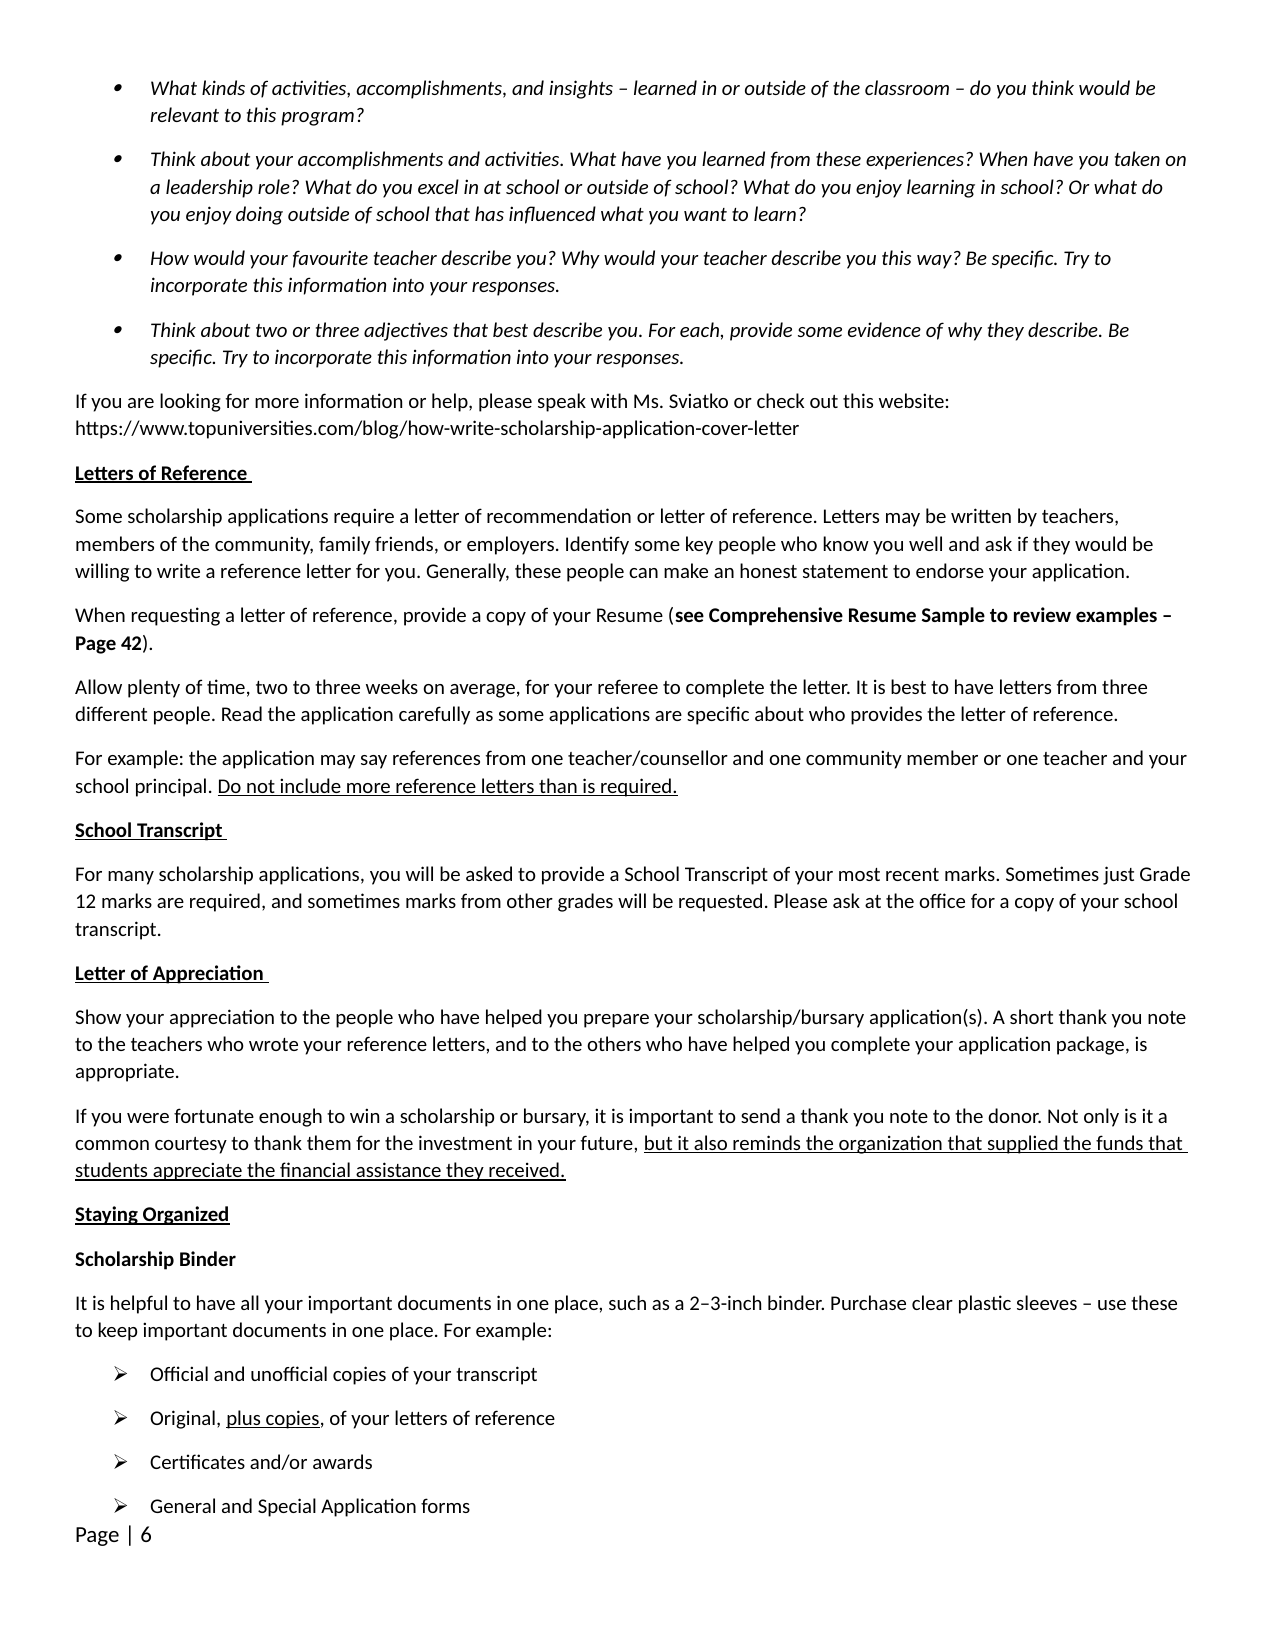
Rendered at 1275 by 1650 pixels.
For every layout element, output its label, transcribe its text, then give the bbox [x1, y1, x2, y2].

list Certificates and/or awards [112, 1449, 1200, 1475]
text Letters of Reference [75, 460, 1200, 485]
list Original, plus copies, of your letters of reference [112, 1405, 1200, 1431]
text When requesting a letter of reference, provide a copy of your Resume (see Comprehensive Resume Sample to review examples – Page 42). [75, 603, 1200, 655]
text Letter of Appreciation [75, 960, 1200, 985]
text If you were fortunate enough to win a scholarship or bursary, it is important to send a thank you note to the donor. Not only is it a common courtesy to thank them for the investment in your future, but it also reminds the organization that supplied the funds that students appreciate the financial assistance they received. [75, 1103, 1200, 1183]
list Think about two or three adjectives that best describe you. For each, provide some evidence of why they describe. Be specific. Try to incorporate this information into your responses. [112, 317, 1200, 369]
text Some scholarship applications require a letter of recommendation or letter of reference. Letters may be written by teachers, members of the community, family friends, or employers. Identify some key people who know you well and ask if they would be willing to write a reference letter for you. Generally, these people can make an honest statement to endorse your application. [75, 504, 1200, 584]
list How would your favourite teacher describe you? Why would your teacher describe you this way? Be specific. Try to incorporate this information into your responses. [112, 245, 1200, 298]
list Official and unofficial copies of your transcript [112, 1361, 1200, 1387]
text Show your appreciation to the people who have helped you prepare your scholarship/bursary application(s). A short thank you note to the teachers who wrote your reference letters, and to the others who have helped you complete your application package, is appropriate. [75, 1004, 1200, 1084]
text Staying Organized [75, 1202, 1200, 1227]
list What kinds of activities, accomplishments, and insights – learned in or outside of the classroom – do you think would be relevant to this program? [112, 75, 1200, 128]
text Scholarship Binder [75, 1246, 1200, 1271]
list General and Special Application forms [112, 1493, 1200, 1519]
text It is helpful to have all your important documents in one place, such as a 2–3-inch binder. Purchase clear plastic sleeves – use these to keep important documents in one place. For example: [75, 1290, 1200, 1343]
text School Transcript [75, 817, 1200, 842]
text For example: the application may say references from one teacher/counsellor and one community member or one teacher and your school principal. Do not include more reference letters than is required. [75, 746, 1200, 798]
list Think about your accomplishments and activities. What have you learned from these experiences? When have you taken on a leadership role? What do you excel in at school or outside of school? What do you enjoy learning in school? Or what do you enjoy doing outside of school that has influenced what you want to learn? [112, 146, 1200, 227]
text Allow plenty of time, two to three weeks on average, for your referee to complete the letter. It is best to have letters from three different people. Read the application carefully as some applications are specific about who provides the letter of reference. [75, 674, 1200, 727]
text If you are looking for more information or help, please speak with Ms. Sviatko or check out this website: https://www.topuniversities.com/blog/how-write-scholarship-application-cover-letter [75, 388, 1200, 441]
text For many scholarship applications, you will be asked to provide a School Transcript of your most recent marks. Sometimes just Grade 12 marks are required, and sometimes marks from other grades will be requested. Please ask at the office for a copy of your school transcript. [75, 861, 1200, 941]
